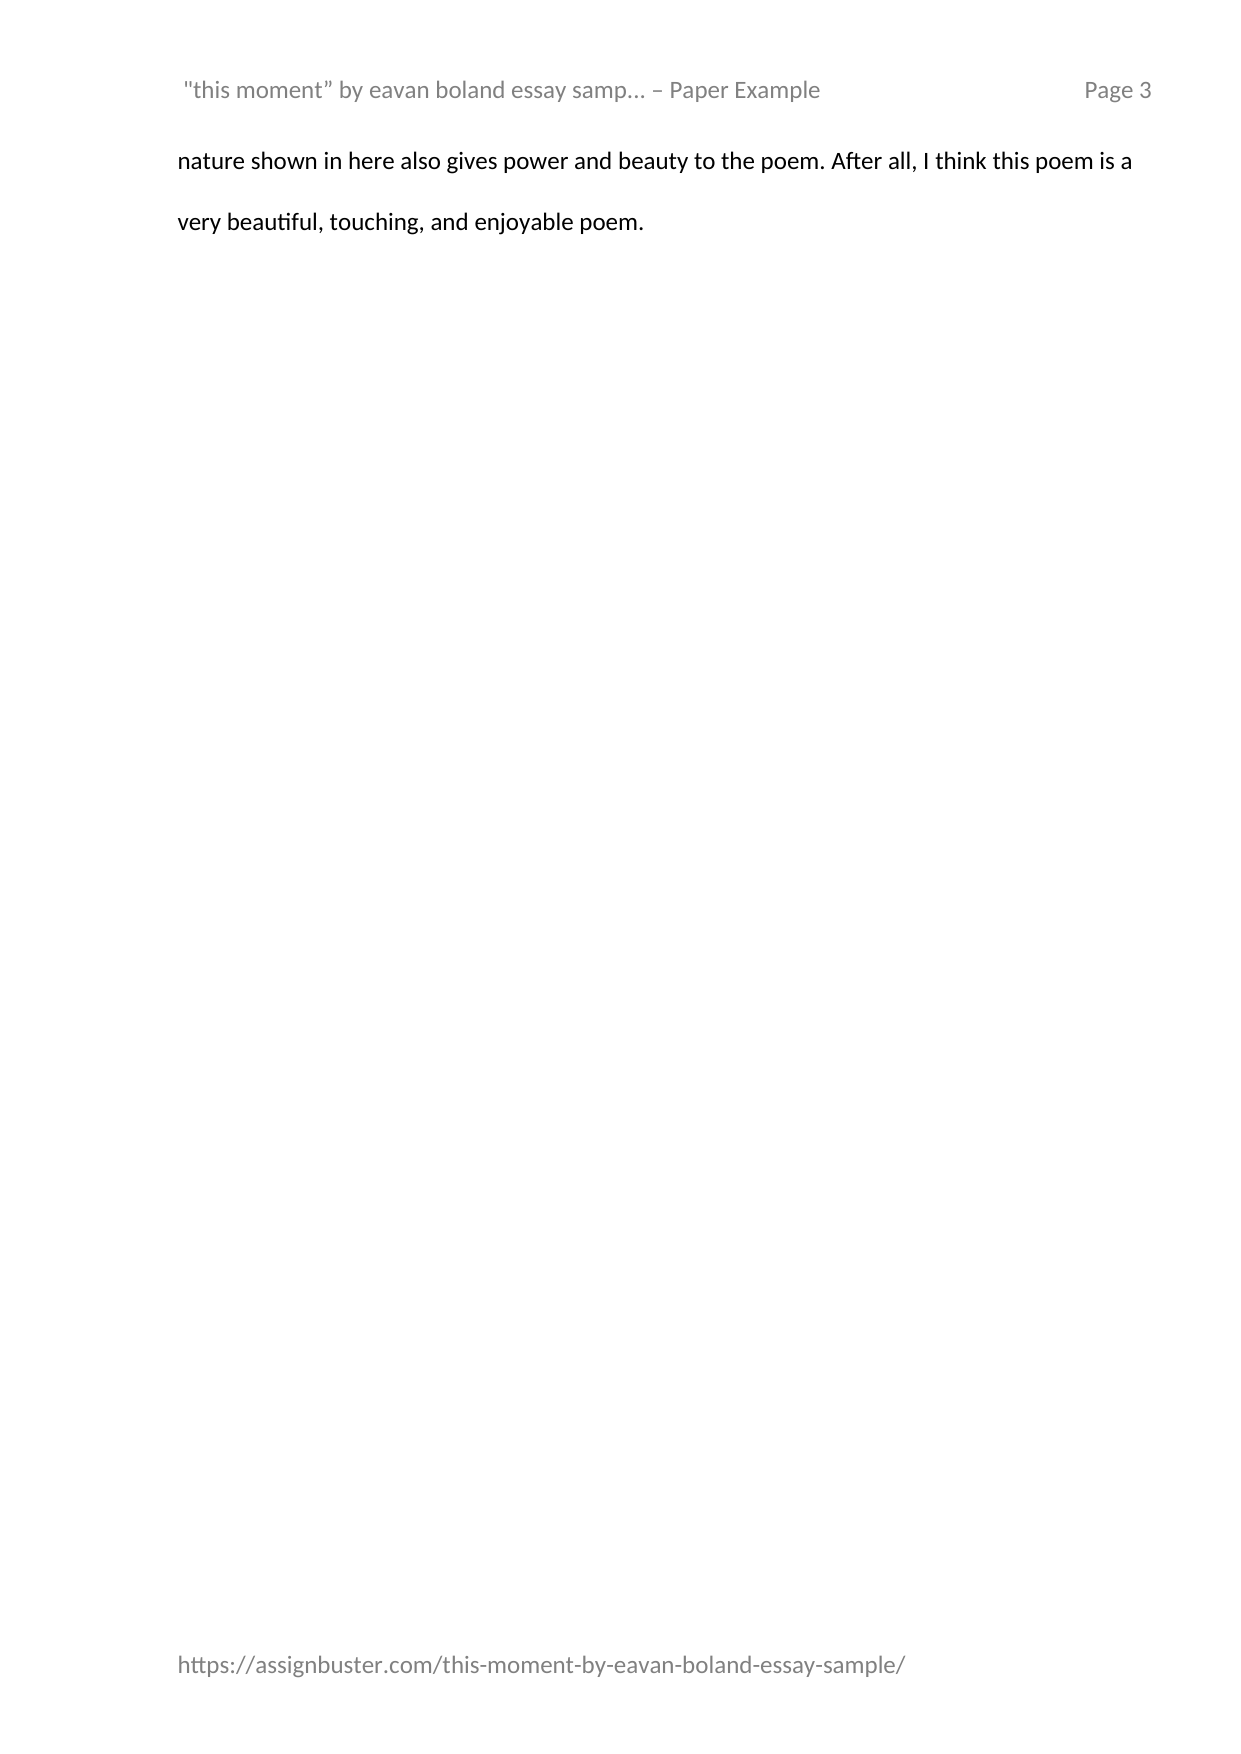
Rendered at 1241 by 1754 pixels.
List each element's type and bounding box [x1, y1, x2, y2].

text [177, 145, 1152, 237]
